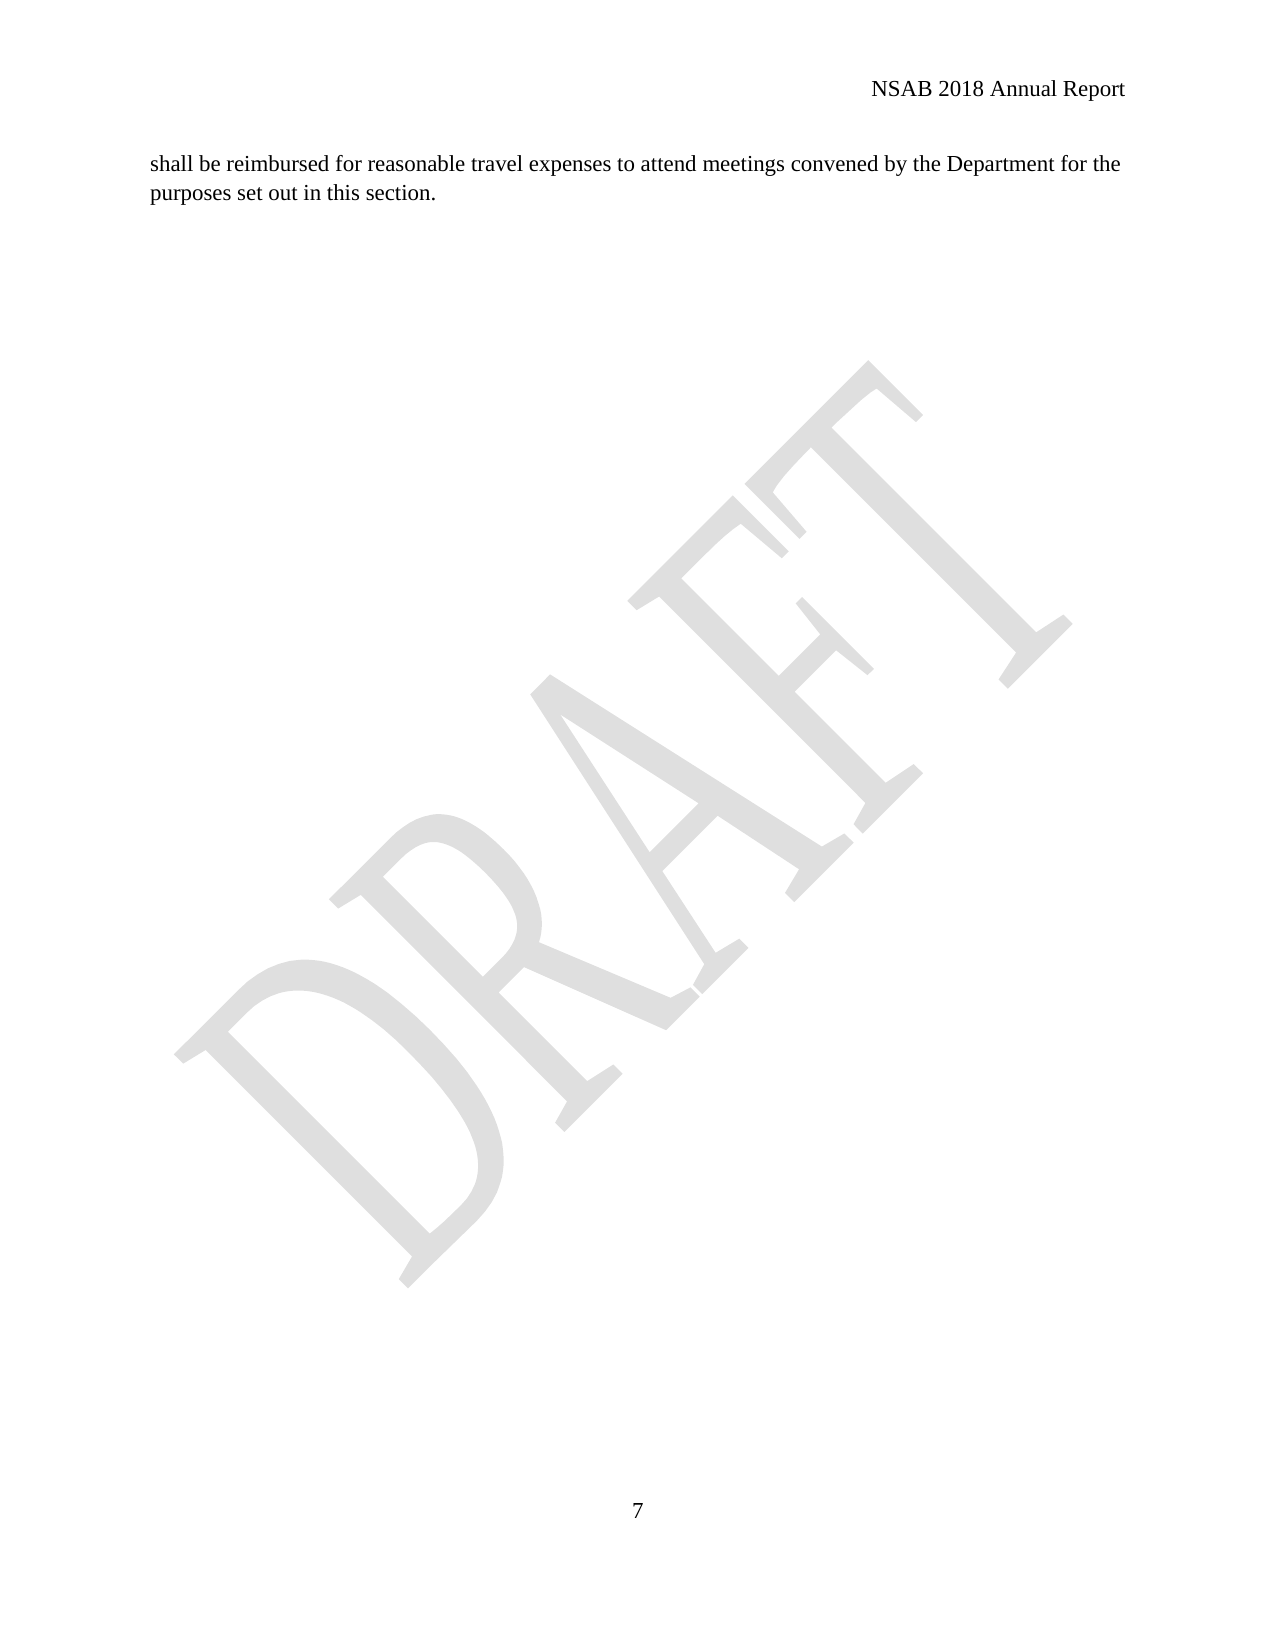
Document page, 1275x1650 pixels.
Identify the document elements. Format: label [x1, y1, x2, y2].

text [150, 150, 1125, 205]
